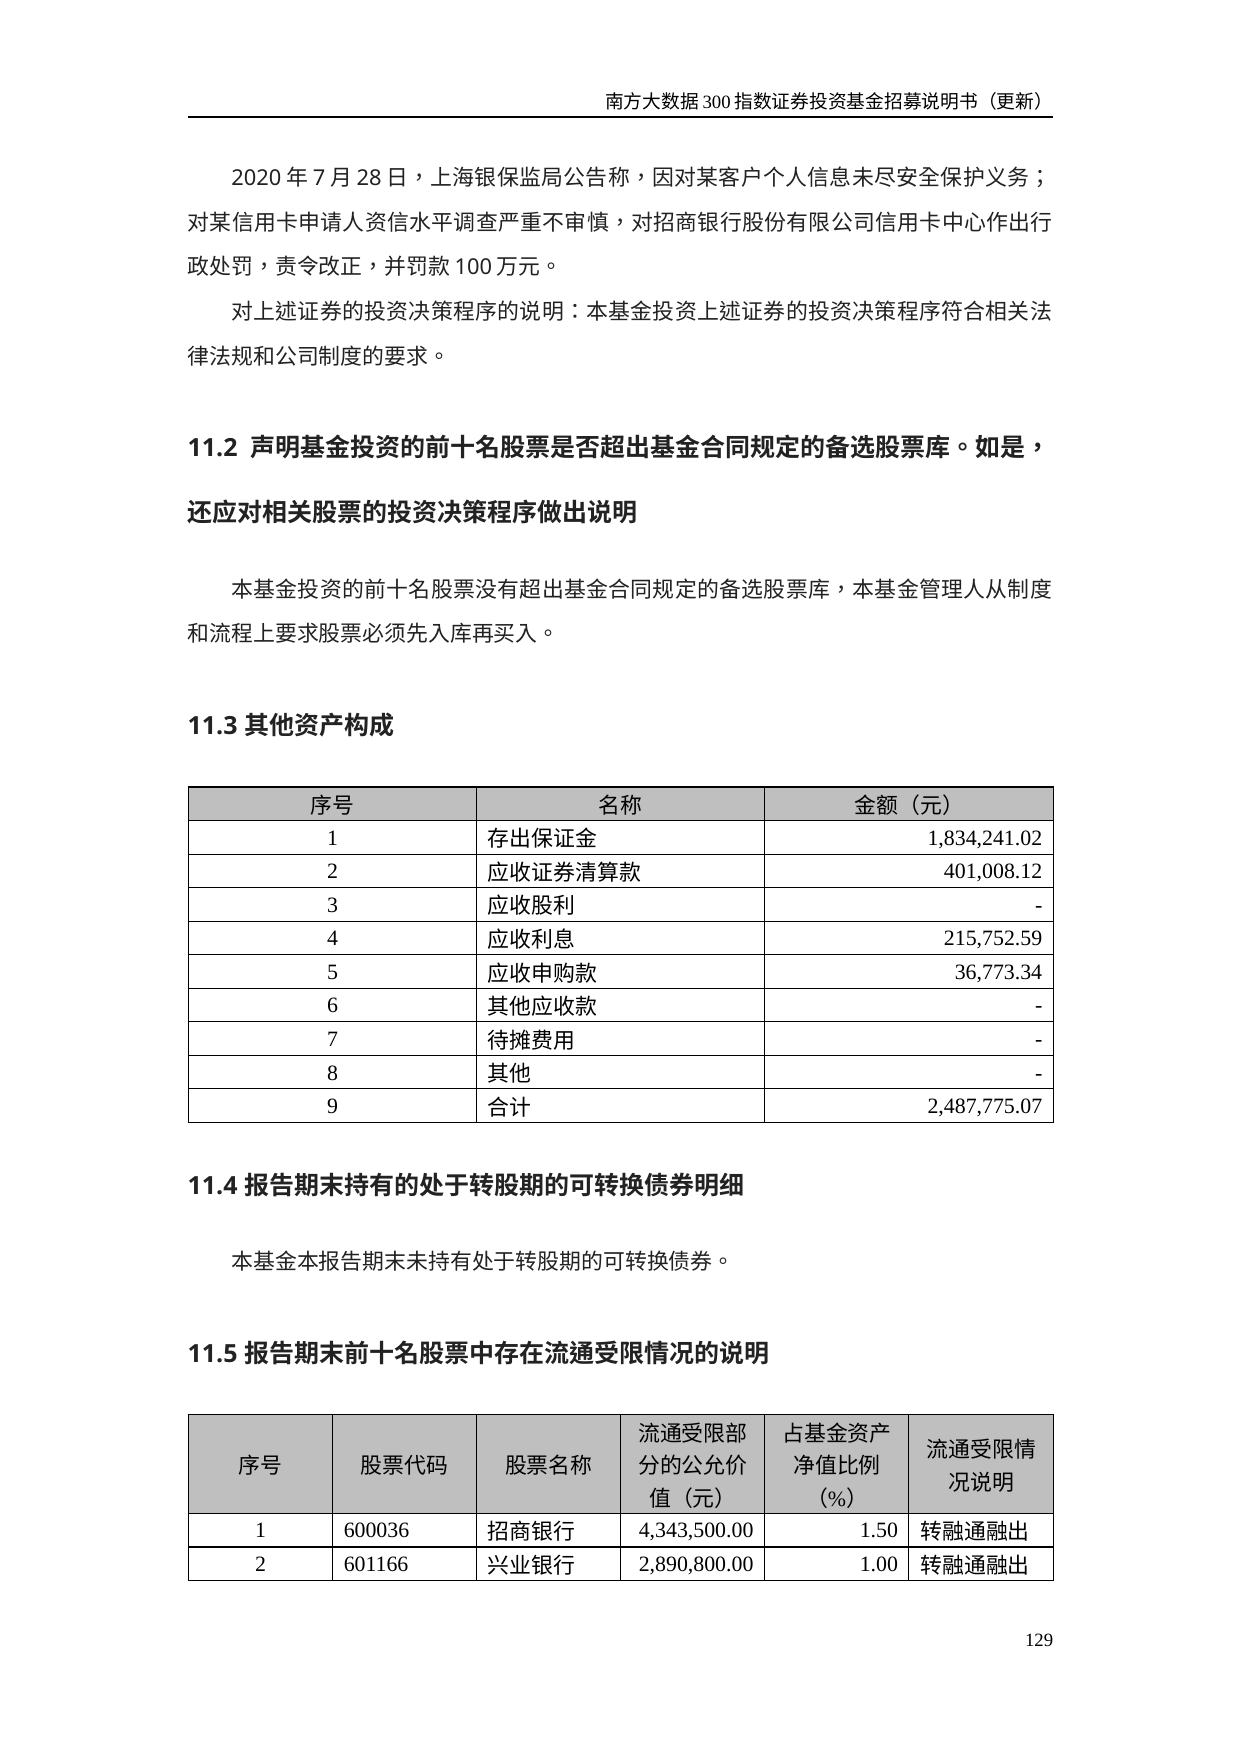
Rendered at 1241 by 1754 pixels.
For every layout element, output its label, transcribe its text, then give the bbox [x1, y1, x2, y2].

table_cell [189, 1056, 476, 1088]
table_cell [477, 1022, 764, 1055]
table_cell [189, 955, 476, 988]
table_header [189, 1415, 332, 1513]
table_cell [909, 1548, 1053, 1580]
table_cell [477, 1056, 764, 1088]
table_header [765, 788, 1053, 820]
text 对上述证券的投资决策程序的说明：本基金投资上述证券的投资决策程序符合相关法律法规和公司制度的要求。 [187, 296, 1053, 371]
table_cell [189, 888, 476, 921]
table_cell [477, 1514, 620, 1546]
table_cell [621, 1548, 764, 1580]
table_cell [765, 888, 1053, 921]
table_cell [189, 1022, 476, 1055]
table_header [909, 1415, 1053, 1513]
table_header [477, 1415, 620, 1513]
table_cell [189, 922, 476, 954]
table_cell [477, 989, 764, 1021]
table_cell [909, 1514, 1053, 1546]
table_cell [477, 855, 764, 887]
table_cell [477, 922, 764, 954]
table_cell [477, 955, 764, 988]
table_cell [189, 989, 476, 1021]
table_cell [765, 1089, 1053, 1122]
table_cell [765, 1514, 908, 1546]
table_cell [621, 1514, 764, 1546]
text 11.2 声明基金投资的前十名股票是否超出基金合同规定的备选股票库。如是，还应对相关股票的投资决策程序做出说明 [187, 414, 1053, 544]
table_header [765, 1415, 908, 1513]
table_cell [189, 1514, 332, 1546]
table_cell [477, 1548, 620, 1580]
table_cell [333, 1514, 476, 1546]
text 11.3 其他资产构成 [187, 692, 1053, 757]
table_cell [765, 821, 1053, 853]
text 11.5 报告期末前十名股票中存在流通受限情况的说明 [187, 1320, 1053, 1385]
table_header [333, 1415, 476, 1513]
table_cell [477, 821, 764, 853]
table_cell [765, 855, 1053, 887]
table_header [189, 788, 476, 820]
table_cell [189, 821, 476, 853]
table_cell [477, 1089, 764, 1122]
text 2020年7月28日，上海银保监局公告称，因对某客户个人信息未尽安全保护义务；对某信用卡申请人资信水平调查严重不审慎，对招商银行股份有限公司信用卡中心作出行政处罚，责令改正，并罚款100万元。 [187, 162, 1053, 281]
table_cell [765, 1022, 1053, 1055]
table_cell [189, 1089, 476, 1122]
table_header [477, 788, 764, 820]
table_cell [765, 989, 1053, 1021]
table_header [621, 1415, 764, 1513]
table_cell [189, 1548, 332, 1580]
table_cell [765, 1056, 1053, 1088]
text 本基金投资的前十名股票没有超出基金合同规定的备选股票库，本基金管理人从制度和流程上要求股票必须先入库再买入。 [187, 574, 1053, 648]
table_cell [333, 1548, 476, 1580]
text 本基金本报告期末未持有处于转股期的可转换债券。 [187, 1246, 1053, 1276]
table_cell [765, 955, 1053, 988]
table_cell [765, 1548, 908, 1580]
text 11.4 报告期末持有的处于转股期的可转换债券明细 [187, 1152, 1053, 1217]
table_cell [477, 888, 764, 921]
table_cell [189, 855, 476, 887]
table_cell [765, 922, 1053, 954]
